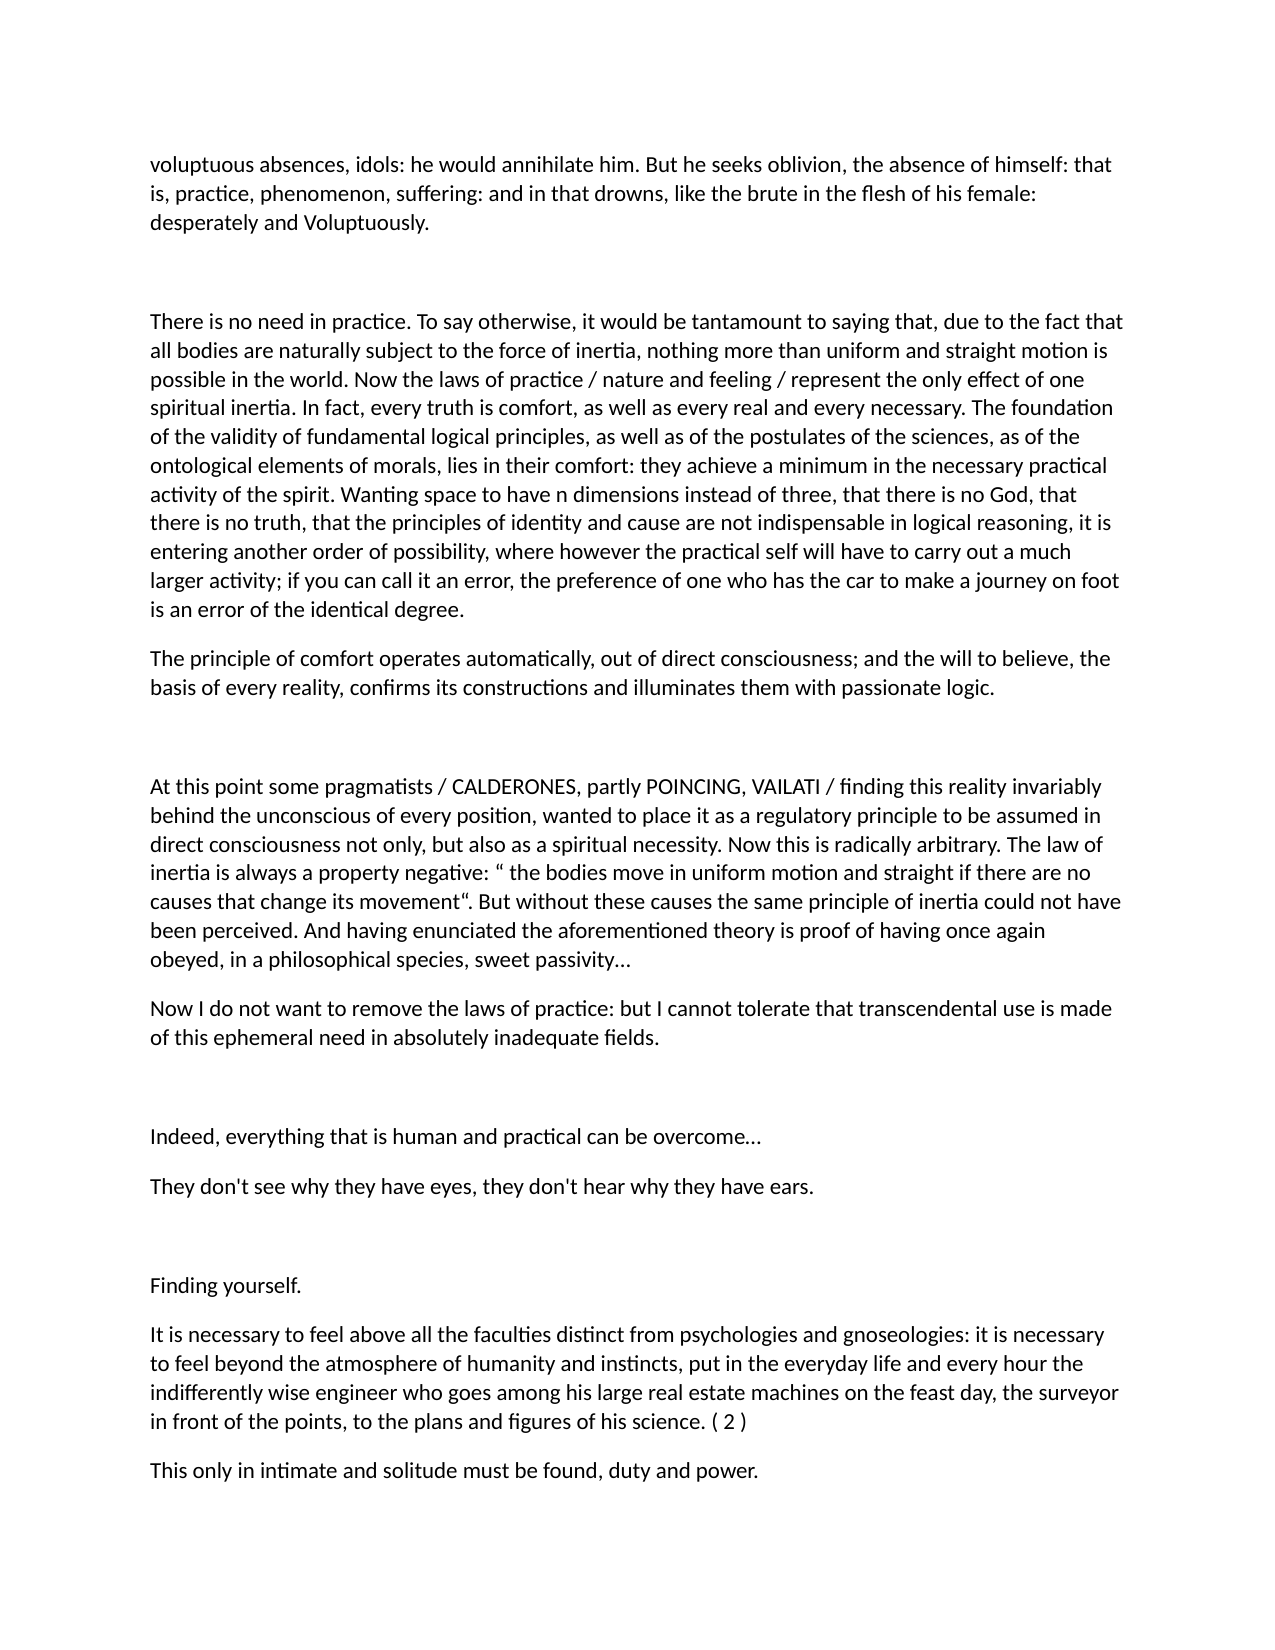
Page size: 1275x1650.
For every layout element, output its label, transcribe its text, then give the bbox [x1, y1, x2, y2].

text This only in intimate and solitude must be found, duty and power. [150, 1456, 1125, 1484]
text There is no need in practice. To say otherwise, it would be tantamount to saying that, due to the fact that all bodies are naturally subject to the force of inertia, nothing more than uniform and straight motion is possible in the world. Now the laws of practice / nature and feeling / represent the only effect of one spiritual inertia. In fact, every truth is comfort, as well as every real and every necessary. The foundation of the validity of fundamental logical principles, as well as of the postulates of the sciences, as of the ontological elements of morals, lies in their comfort: they achieve a minimum in the necessary practical activity of the spirit. Wanting space to have n dimensions instead of three, that there is no God, that there is no truth, that the principles of identity and cause are not indispensable in logical reasoning, it is entering another order of possibility, where however the practical self will have to carry out a much larger activity; if you can call it an error, the preference of one who has the car to make a journey on foot is an error of the identical degree. [150, 307, 1125, 623]
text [150, 150, 1125, 236]
text The principle of comfort operates automatically, out of direct consciousness; and the will to believe, the basis of every reality, confirms its constructions and illuminates them with passionate logic. [150, 644, 1125, 701]
text It is necessary to feel above all the faculties distinct from psychologies and gnoseologies: it is necessary to feel beyond the atmosphere of humanity and instincts, put in the everyday life and every hour the indifferently wise engineer who goes among his large real estate machines on the feast day, the surveyor in front of the points, to the plans and figures of his science. ( 2 ) [150, 1320, 1125, 1435]
text Indeed, everything that is human and practical can be overcome… [150, 1122, 1125, 1150]
text They don't see why they have eyes, they don't hear why they have ears. [150, 1171, 1125, 1200]
text Finding yourself. [150, 1270, 1125, 1299]
text At this point some pragmatists / CALDERONES, partly POINCING, VAILATI / finding this reality invariably behind the unconscious of every position, wanted to place it as a regulatory principle to be assumed in direct consciousness not only, but also as a spiritual necessity. Now this is radically arbitrary. The law of inertia is always a property negative: “ the bodies move in uniform motion and straight if there are no causes that change its movement“. But without these causes the same principle of inertia could not have been perceived. And having enunciated the aforementioned theory is proof of having once again obeyed, in a philosophical species, sweet passivity… [150, 772, 1125, 973]
text Now I do not want to remove the laws of practice: but I cannot tolerate that transcendental use is made of this ephemeral need in absolutely inadequate fields. [150, 994, 1125, 1051]
